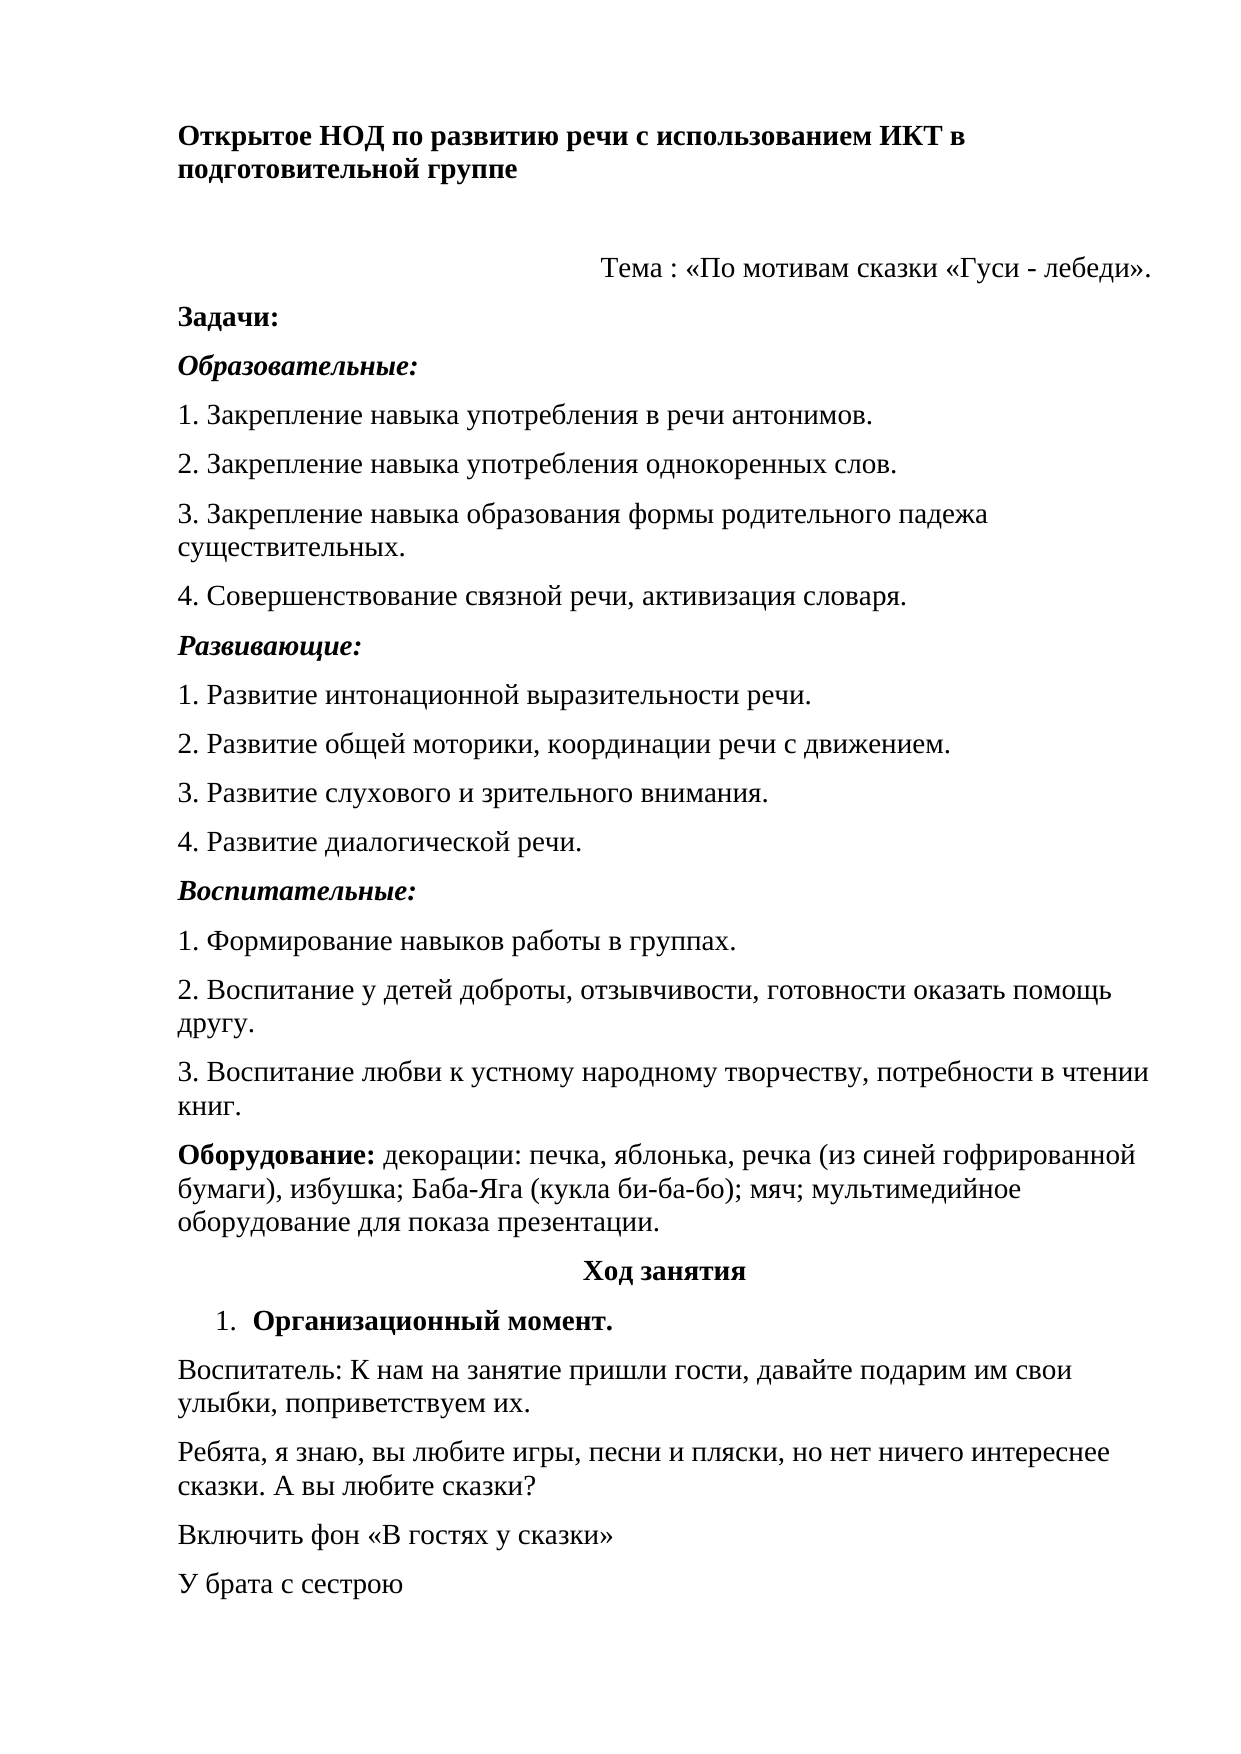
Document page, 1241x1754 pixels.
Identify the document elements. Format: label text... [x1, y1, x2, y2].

text Открытое НОД по развитию речи с использованием ИКТ в подготовительной группе [177, 118, 1152, 185]
text Тема : «По мотивам сказки «Гуси - лебеди». [177, 250, 1152, 283]
text Оборудование: декорации: печка, яблонька, речка (из синей гофрированной бумаги), избушка; Баба-Яга (кукла би-ба-бо); мяч; мультимедийное оборудование для показа презентации. [177, 1137, 1152, 1238]
text 4. Развитие диалогической речи. [177, 824, 1152, 858]
text 4. Совершенствование связной речи, активизация словаря. [177, 578, 1152, 612]
text Образовательные: [177, 348, 1152, 382]
list Организационный момент. [215, 1303, 1152, 1336]
text Воспитательные: [177, 873, 1152, 907]
text Включить фон «В гостях у сказки» [177, 1517, 1152, 1551]
text 2. Воспитание у детей доброты, отзывчивости, готовности оказать помощь другу. [177, 972, 1152, 1039]
text 1. Формирование навыков работы в группах. [177, 923, 1152, 956]
text Ход занятия [177, 1253, 1152, 1287]
text У брата с сестрою [177, 1566, 1152, 1600]
text Развивающие: [177, 628, 1152, 661]
text 1. Закрепление навыка употребления в речи антонимов. [177, 397, 1152, 431]
text 2. Развитие общей моторики, координации речи с движением. [177, 726, 1152, 759]
text 3. Развитие слухового и зрительного внимания. [177, 775, 1152, 809]
text 1. Развитие интонационной выразительности речи. [177, 677, 1152, 710]
text 3. Воспитание любви к устному народному творчеству, потребности в чтении книг. [177, 1054, 1152, 1122]
text Ребята, я знаю, вы любите игры, песни и пляски, но нет ничего интереснее сказки. А вы любите сказки? [177, 1434, 1152, 1502]
text 3. Закрепление навыка образования формы родительного падежа существительных. [177, 496, 1152, 563]
text 2. Закрепление навыка употребления однокоренных слов. [177, 447, 1152, 480]
text Задачи: [177, 299, 1152, 333]
text Воспитатель: К нам на занятие пришли гости, давайте подарим им свои улыбки, поприветствуем их. [177, 1352, 1152, 1419]
